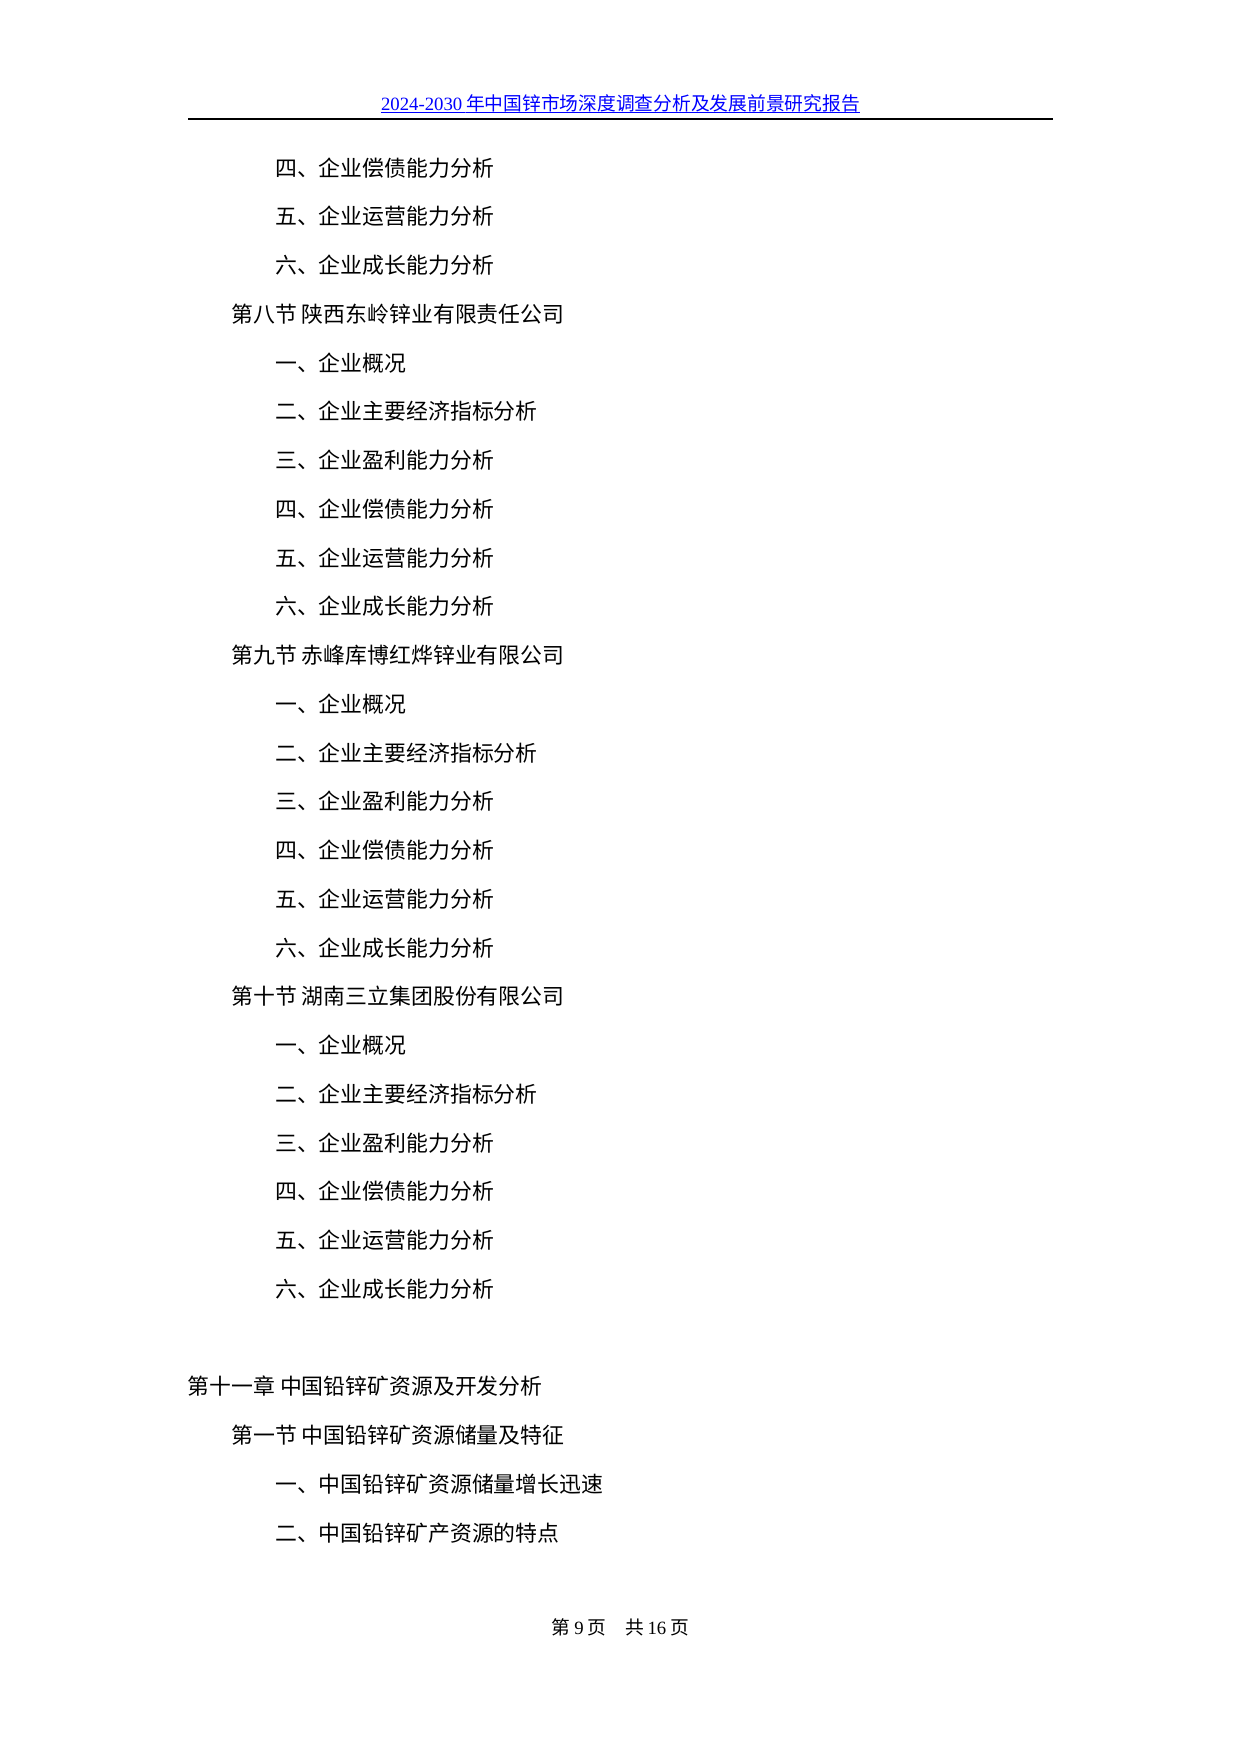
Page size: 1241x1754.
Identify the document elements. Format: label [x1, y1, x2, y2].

text [187, 150, 1053, 1548]
